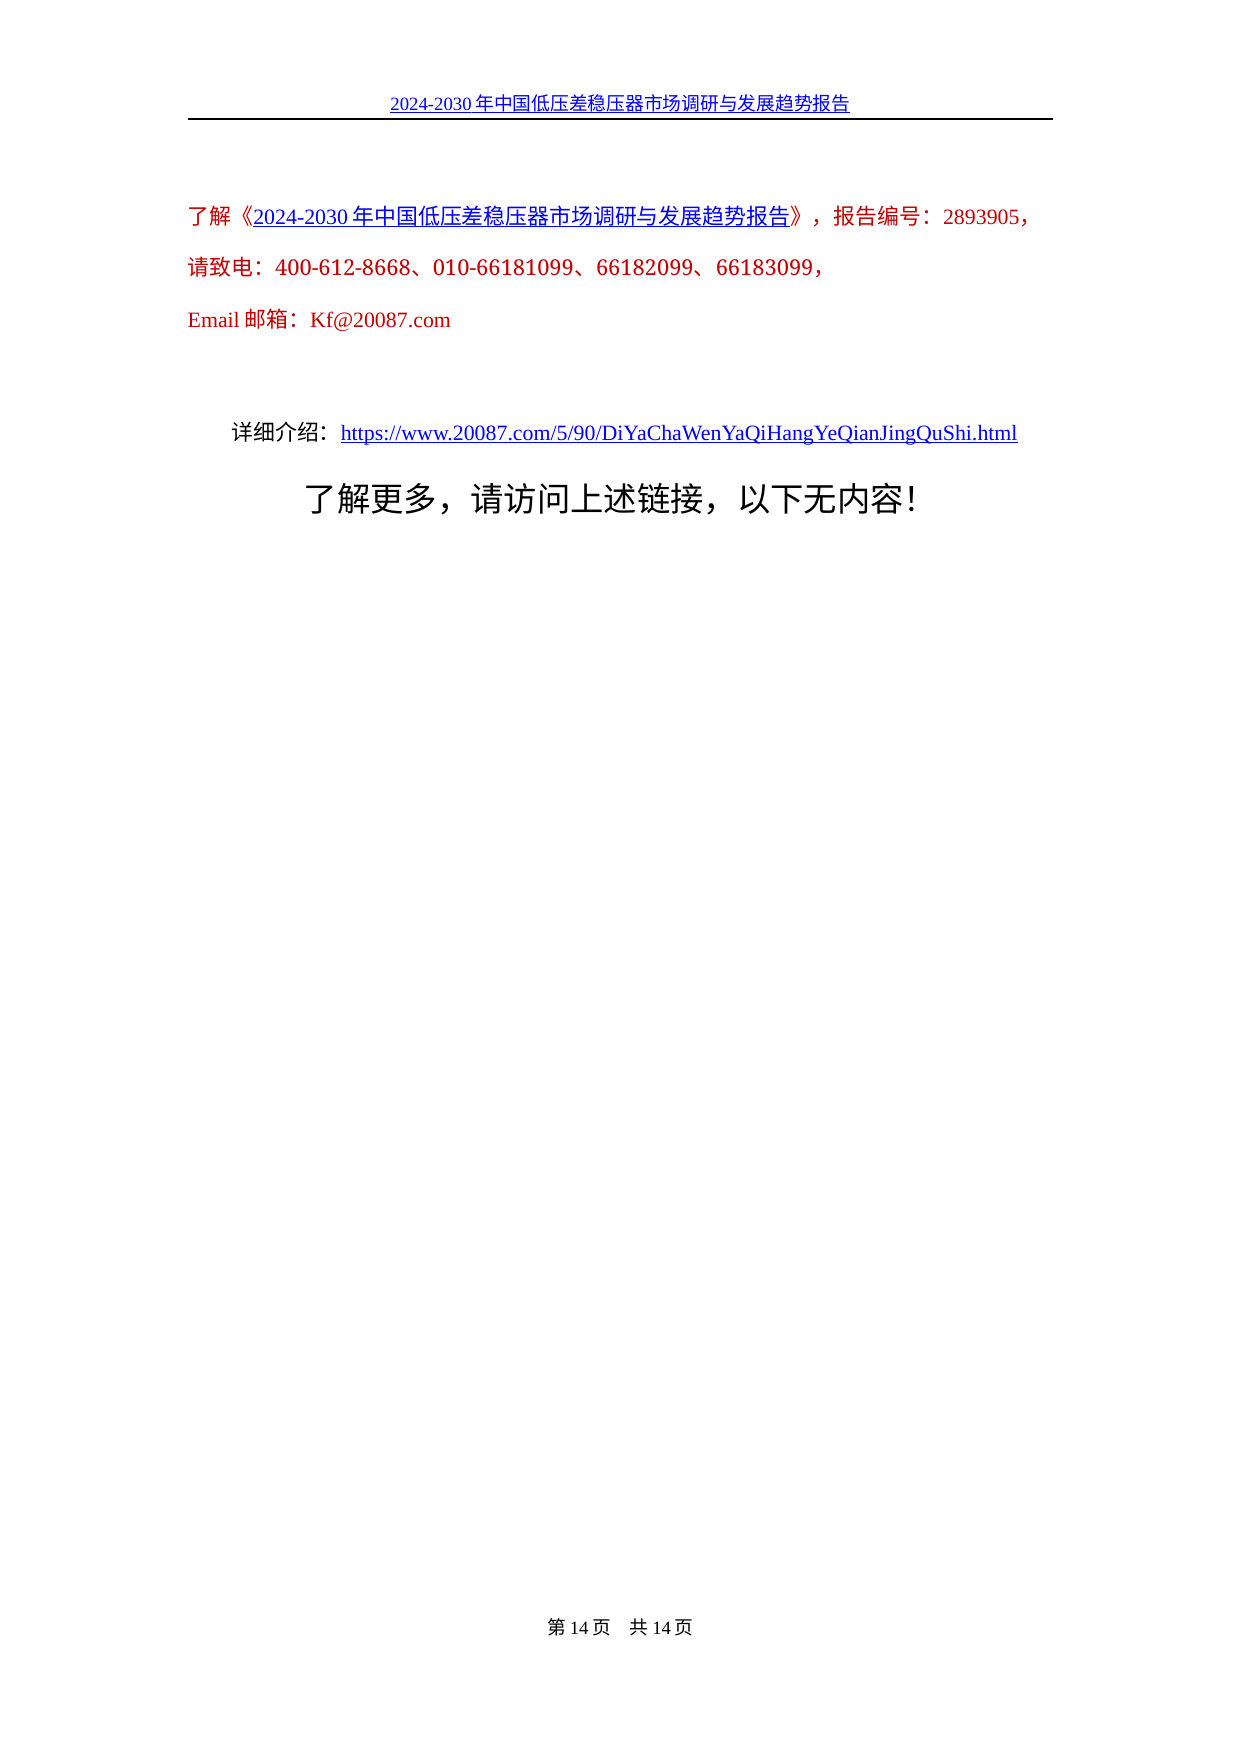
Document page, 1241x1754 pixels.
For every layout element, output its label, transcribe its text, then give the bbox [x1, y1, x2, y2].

text 了解《2024-2030年中国低压差稳压器市场调研与发展趋势报告》，报告编号：2893905， [187, 198, 1053, 231]
title 了解更多，请访问上述链接，以下无内容！ [187, 465, 1053, 530]
text 详细介绍：https://www.20087.com/5/90/DiYaChaWenYaQiHangYeQianJingQuShi.html [187, 414, 1053, 447]
text 请致电：400-612-8668、010-66181099、66182099、66183099， [187, 250, 1053, 283]
text Email邮箱：Kf@20087.com [187, 302, 1053, 334]
